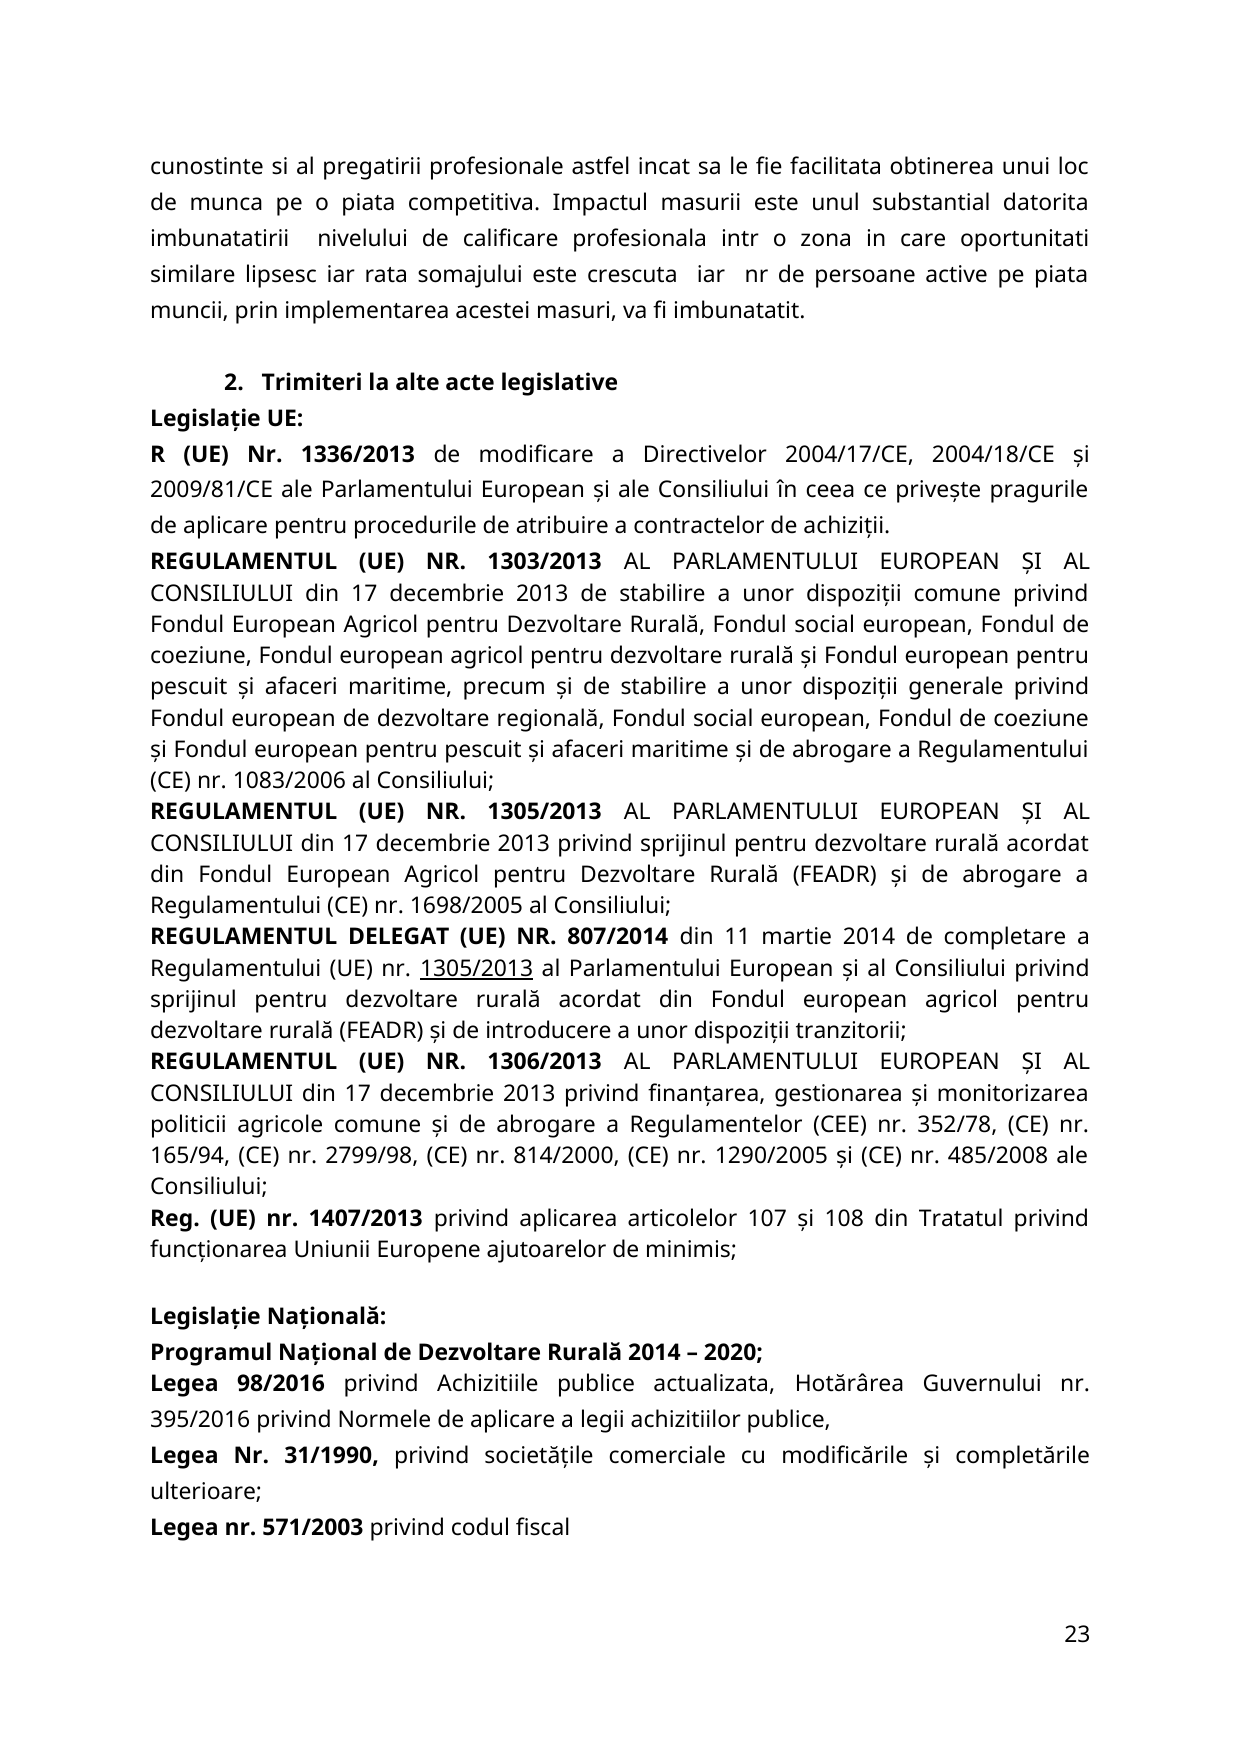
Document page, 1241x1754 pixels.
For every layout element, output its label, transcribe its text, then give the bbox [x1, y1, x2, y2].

text Reg. (UE) nr. 1407/2013 privind aplicarea articolelor 107 și 108 din Tratatul privind funcționarea Uniunii Europene ajutoarelor de minimis; [150, 1202, 1090, 1264]
list Trimiteri la alte acte legislative [224, 366, 1090, 397]
text R (UE) Nr. 1336/2013 de modificare a Directivelor 2004/17/CE, 2004/18/CE și 2009/81/CE ale Parlamentului European și ale Consiliului în ceea ce privește pragurile de aplicare pentru procedurile de atribuire a contractelor de achiziții. [150, 437, 1090, 541]
text Legislație Națională: [150, 1300, 1090, 1331]
text Legea Nr. 31/1990, privind societăţile comerciale cu modificările și completările ulterioare; [150, 1439, 1090, 1506]
text Legislație UE: [150, 402, 1090, 433]
text REGULAMENTUL (UE) NR. 1305/2013 AL PARLAMENTULUI EUROPEAN ȘI AL CONSILIULUI din 17 decembrie 2013 privind sprijinul pentru dezvoltare rurală acordat din Fondul European Agricol pentru Dezvoltare Rurală (FEADR) și de abrogare a Regulamentului (CE) nr. 1698/2005 al Consiliului; [150, 795, 1090, 920]
text Legea nr. 571/2003 privind codul fiscal [150, 1511, 1090, 1542]
text Programul Național de Dezvoltare Rurală 2014 – 2020; [150, 1336, 1090, 1367]
text REGULAMENTUL (UE) NR. 1306/2013 AL PARLAMENTULUI EUROPEAN ȘI AL CONSILIULUI din 17 decembrie 2013 privind finanțarea, gestionarea și monitorizarea politicii agricole comune și de abrogare a Regulamentelor (CEE) nr. 352/78, (CE) nr. 165/94, (CE) nr. 2799/98, (CE) nr. 814/2000, (CE) nr. 1290/2005 și (CE) nr. 485/2008 ale Consiliului; [150, 1045, 1090, 1202]
text Legea 98/2016 privind Achizitiile publice actualizata, Hotărârea Guvernului nr. 395/2016 privind Normele de aplicare a legii achizitiilor publice, [150, 1367, 1090, 1434]
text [150, 150, 1090, 325]
text REGULAMENTUL (UE) NR. 1303/2013 AL PARLAMENTULUI EUROPEAN ȘI AL CONSILIULUI din 17 decembrie 2013 de stabilire a unor dispoziții comune privind Fondul European Agricol pentru Dezvoltare Rurală, Fondul social european, Fondul de coeziune, Fondul european agricol pentru dezvoltare rurală și Fondul european pentru pescuit și afaceri maritime, precum și de stabilire a unor dispoziții generale privind Fondul european de dezvoltare regională, Fondul social european, Fondul de coeziune și Fondul european pentru pescuit și afaceri maritime și de abrogare a Regulamentului (CE) nr. 1083/2006 al Consiliului; [150, 545, 1090, 795]
text REGULAMENTUL DELEGAT (UE) NR. 807/2014 din 11 martie 2014 de completare a Regulamentului (UE) nr. 1305/2013 al Parlamentului European şi al Consiliului privind sprijinul pentru dezvoltare rurală acordat din Fondul european agricol pentru dezvoltare rurală (FEADR) şi de introducere a unor dispoziţii tranzitorii; [150, 920, 1090, 1045]
